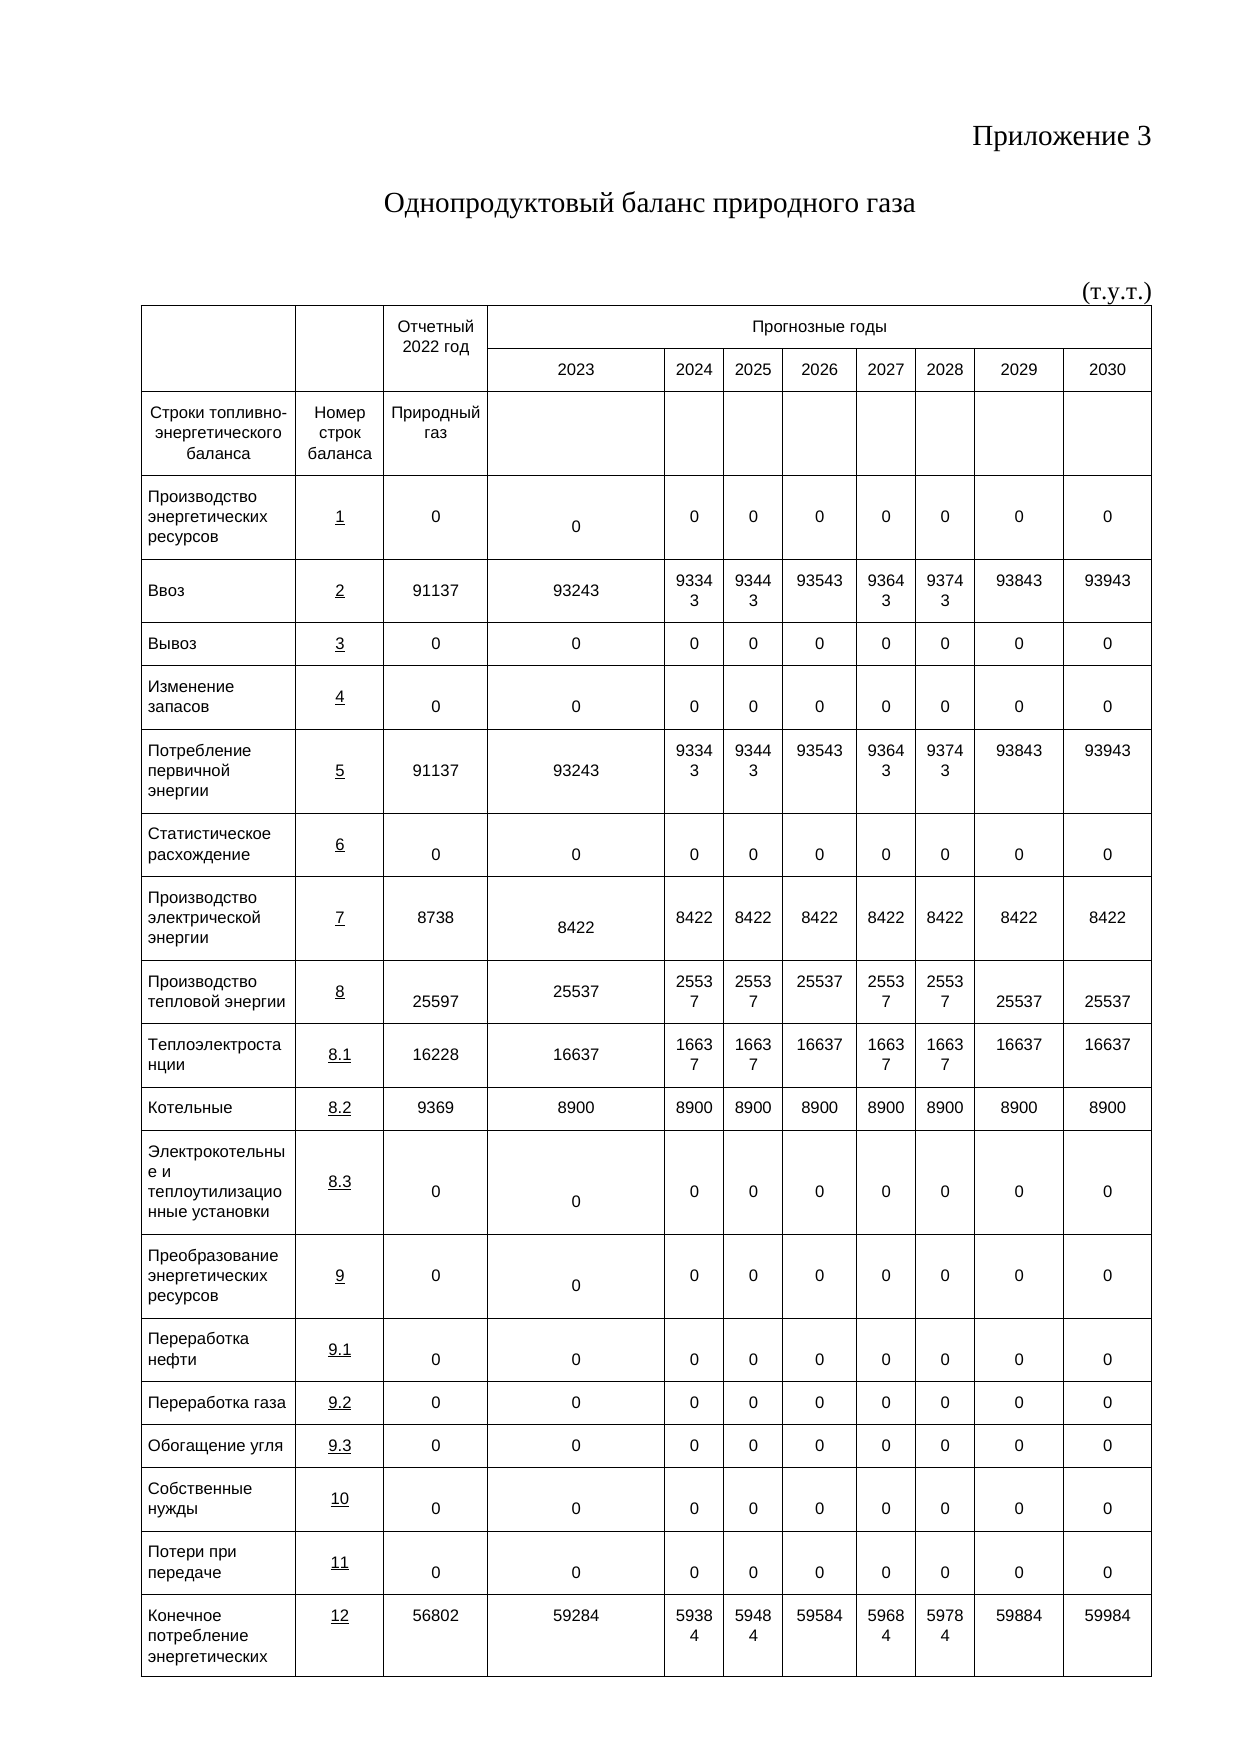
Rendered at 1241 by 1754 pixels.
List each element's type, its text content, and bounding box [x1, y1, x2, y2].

table_cell 25597 [384, 961, 487, 1023]
table_cell 0 [975, 1235, 1063, 1317]
table_cell 0 [916, 623, 974, 665]
table_cell 0 [783, 1532, 856, 1594]
table_cell 2025 [724, 349, 782, 391]
table_cell 5 [296, 730, 383, 812]
table_cell [783, 392, 856, 475]
table_cell 3 [296, 623, 383, 665]
table_cell 0 [857, 1131, 915, 1234]
table_cell 8.3 [296, 1131, 383, 1234]
table_cell 8.1 [296, 1024, 383, 1087]
table_cell Переработка нефти [142, 1319, 295, 1381]
table_cell 93643 [857, 730, 915, 812]
table_cell Вывоз [142, 623, 295, 665]
table_cell 93443 [724, 730, 782, 812]
table_cell 8422 [857, 877, 915, 960]
table_cell 8900 [1064, 1088, 1151, 1130]
table_cell 59584 [783, 1595, 856, 1676]
table_cell 0 [665, 1131, 723, 1234]
table_cell 0 [488, 1532, 664, 1594]
table_cell 0 [975, 666, 1063, 729]
table_cell Потери при передаче [142, 1532, 295, 1594]
table_cell 2026 [783, 349, 856, 391]
table_cell 8422 [488, 877, 664, 960]
table_cell 8900 [724, 1088, 782, 1130]
table_cell Собственные нужды [142, 1468, 295, 1531]
table_cell 0 [783, 814, 856, 876]
table_cell 56802 [384, 1595, 487, 1676]
table_cell 0 [857, 476, 915, 559]
table_cell [724, 392, 782, 475]
table_cell Электрокотельные и теплоутилизационные установки [142, 1131, 295, 1234]
table_cell 6 [296, 814, 383, 876]
table_cell 0 [665, 476, 723, 559]
table_cell 1 [296, 476, 383, 559]
table_cell 0 [1064, 1468, 1151, 1531]
table_header [296, 306, 383, 391]
table_cell Теплоэлектростанции [142, 1024, 295, 1087]
table_cell 0 [916, 1532, 974, 1594]
table_cell 9.3 [296, 1425, 383, 1467]
text Приложение 3 [148, 118, 1152, 152]
table_cell 25537 [488, 961, 664, 1023]
table_cell 9 [296, 1235, 383, 1317]
table_cell 0 [488, 1468, 664, 1531]
table_cell 0 [724, 623, 782, 665]
table_cell 0 [975, 1425, 1063, 1467]
table_cell 4 [296, 666, 383, 729]
table_cell 93743 [916, 730, 974, 812]
table_cell 0 [783, 1131, 856, 1234]
table_cell 0 [857, 1532, 915, 1594]
text Однопродуктовый баланс природного газа [148, 185, 1152, 219]
table_cell Изменение запасов [142, 666, 295, 729]
table_cell 0 [975, 814, 1063, 876]
table_cell 0 [384, 666, 487, 729]
table_cell 0 [916, 1468, 974, 1531]
table_cell 12 [296, 1595, 383, 1676]
table_cell 0 [975, 1131, 1063, 1234]
table_cell 8738 [384, 877, 487, 960]
table_cell 25537 [975, 961, 1063, 1023]
table_cell 0 [488, 1131, 664, 1234]
table_cell 0 [975, 623, 1063, 665]
table_cell 93343 [665, 730, 723, 812]
table_cell 0 [916, 1235, 974, 1317]
table_cell Обогащение угля [142, 1425, 295, 1467]
table_cell 0 [975, 476, 1063, 559]
table_cell 0 [488, 1382, 664, 1424]
table_cell 9.1 [296, 1319, 383, 1381]
table_cell 59884 [975, 1595, 1063, 1676]
table_cell 0 [1064, 1235, 1151, 1317]
table_cell Котельные [142, 1088, 295, 1130]
table_cell 0 [724, 1131, 782, 1234]
table_cell 0 [1064, 814, 1151, 876]
table_cell 0 [384, 1382, 487, 1424]
table_cell 25537 [783, 961, 856, 1023]
table_cell 0 [857, 1468, 915, 1531]
table_cell 8900 [916, 1088, 974, 1130]
table_header [142, 306, 295, 391]
table_cell 8900 [665, 1088, 723, 1130]
table_cell 0 [857, 1425, 915, 1467]
table_cell 2024 [665, 349, 723, 391]
table_cell 8900 [857, 1088, 915, 1130]
table_cell 2027 [857, 349, 915, 391]
table_cell 0 [1064, 1131, 1151, 1234]
table_cell 91137 [384, 730, 487, 812]
table_cell [975, 392, 1063, 475]
table_cell 2029 [975, 349, 1063, 391]
table_cell 16637 [665, 1024, 723, 1087]
table_cell [857, 392, 915, 475]
table_cell 0 [1064, 1382, 1151, 1424]
table_cell 93843 [975, 560, 1063, 622]
table_cell 0 [724, 476, 782, 559]
table_cell 0 [665, 1235, 723, 1317]
table_cell 8900 [488, 1088, 664, 1130]
table_cell Производство энергетических ресурсов [142, 476, 295, 559]
table_cell 8 [296, 961, 383, 1023]
table_cell 8900 [975, 1088, 1063, 1130]
table_cell 59484 [724, 1595, 782, 1676]
table_cell 0 [916, 1319, 974, 1381]
table_cell 0 [975, 1468, 1063, 1531]
table_cell 0 [857, 814, 915, 876]
table_cell 0 [665, 623, 723, 665]
table_cell [916, 392, 974, 475]
table_cell 16228 [384, 1024, 487, 1087]
table_cell Номер строк баланса [296, 392, 383, 475]
table_cell 0 [916, 1425, 974, 1467]
table_cell 0 [783, 1382, 856, 1424]
table_cell 93343 [665, 560, 723, 622]
table_cell 0 [665, 1319, 723, 1381]
table_cell 0 [857, 1319, 915, 1381]
table_cell 8422 [724, 877, 782, 960]
table_cell 0 [783, 476, 856, 559]
table_cell 0 [975, 1319, 1063, 1381]
table_cell 0 [384, 476, 487, 559]
table_cell 16637 [724, 1024, 782, 1087]
table_cell 0 [488, 666, 664, 729]
table_cell 16637 [488, 1024, 664, 1087]
table_cell 0 [488, 476, 664, 559]
table_cell 0 [1064, 476, 1151, 559]
table_cell 0 [724, 1235, 782, 1317]
table_cell 2028 [916, 349, 974, 391]
table_cell 8422 [783, 877, 856, 960]
table_cell 16637 [857, 1024, 915, 1087]
table_cell 8422 [1064, 877, 1151, 960]
table_cell 10 [296, 1468, 383, 1531]
table_cell Переработка газа [142, 1382, 295, 1424]
table_cell 0 [857, 623, 915, 665]
table_cell 0 [488, 1235, 664, 1317]
table_cell 0 [488, 814, 664, 876]
table_cell 59384 [665, 1595, 723, 1676]
table_cell 0 [665, 1425, 723, 1467]
table_cell 0 [665, 1532, 723, 1594]
table_cell 0 [665, 1468, 723, 1531]
table_cell 0 [783, 666, 856, 729]
table_cell 16637 [1064, 1024, 1151, 1087]
table_cell 0 [488, 623, 664, 665]
table_cell 0 [916, 476, 974, 559]
table_cell 0 [724, 1425, 782, 1467]
table_cell 0 [783, 1425, 856, 1467]
table_cell 0 [1064, 623, 1151, 665]
table_cell 0 [384, 1425, 487, 1467]
table_cell 2030 [1064, 349, 1151, 391]
table_cell 25537 [916, 961, 974, 1023]
table_cell 7 [296, 877, 383, 960]
table_cell 9.2 [296, 1382, 383, 1424]
table_cell 25537 [724, 961, 782, 1023]
table_cell 59284 [488, 1595, 664, 1676]
table_cell 0 [724, 1319, 782, 1381]
table_cell 0 [857, 1382, 915, 1424]
table_cell 8422 [665, 877, 723, 960]
table_cell 0 [1064, 1425, 1151, 1467]
text (т.у.т.) [148, 276, 1152, 305]
table_cell 0 [783, 623, 856, 665]
table_cell 91137 [384, 560, 487, 622]
table_cell 16637 [975, 1024, 1063, 1087]
table_cell 9369 [384, 1088, 487, 1130]
table_cell 25537 [857, 961, 915, 1023]
table_cell 0 [724, 1532, 782, 1594]
table_cell 93943 [1064, 560, 1151, 622]
table_cell [665, 392, 723, 475]
table_cell 93643 [857, 560, 915, 622]
table_cell 0 [384, 1532, 487, 1594]
table_cell 2023 [488, 349, 664, 391]
table_cell 0 [384, 1235, 487, 1317]
table_cell Статистическое расхождение [142, 814, 295, 876]
table_header Прогнозные годы [488, 306, 1151, 348]
table_cell 93443 [724, 560, 782, 622]
table_cell 25537 [665, 961, 723, 1023]
table_cell [488, 392, 664, 475]
table_cell 0 [916, 1131, 974, 1234]
table_cell 0 [1064, 1319, 1151, 1381]
table_cell 0 [916, 1382, 974, 1424]
table_cell 0 [857, 666, 915, 729]
table_cell 2 [296, 560, 383, 622]
table_cell 0 [783, 1319, 856, 1381]
table_cell Преобразование энергетических ресурсов [142, 1235, 295, 1317]
table_cell 0 [916, 814, 974, 876]
table_cell 8422 [975, 877, 1063, 960]
table_cell 0 [1064, 1532, 1151, 1594]
table_header Отчетный 2022 год [384, 306, 487, 391]
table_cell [142, 1595, 295, 1676]
table_cell Природный газ [384, 392, 487, 475]
table_cell 93243 [488, 730, 664, 812]
table_cell 93843 [975, 730, 1063, 812]
table_cell 93543 [783, 560, 856, 622]
table_cell [1064, 392, 1151, 475]
table_cell 59784 [916, 1595, 974, 1676]
table_cell Ввоз [142, 560, 295, 622]
table_cell 0 [975, 1532, 1063, 1594]
table_cell 93543 [783, 730, 856, 812]
table_cell 0 [665, 666, 723, 729]
table_cell 16637 [916, 1024, 974, 1087]
table_cell 0 [857, 1235, 915, 1317]
table_cell 0 [724, 814, 782, 876]
table_cell 0 [916, 666, 974, 729]
table_cell 93943 [1064, 730, 1151, 812]
table_cell 0 [724, 1468, 782, 1531]
table_cell Строки топливно-энергетического баланса [142, 392, 295, 475]
table_cell 25537 [1064, 961, 1151, 1023]
table_cell 59684 [857, 1595, 915, 1676]
table_cell 8422 [916, 877, 974, 960]
table_cell 0 [488, 1425, 664, 1467]
table_cell 0 [975, 1382, 1063, 1424]
table_cell 59984 [1064, 1595, 1151, 1676]
table_cell 0 [783, 1468, 856, 1531]
table_cell 11 [296, 1532, 383, 1594]
table_cell 0 [724, 666, 782, 729]
table_cell 16637 [783, 1024, 856, 1087]
table_cell Производство электрической энергии [142, 877, 295, 960]
table_cell 0 [384, 623, 487, 665]
table_cell 0 [384, 814, 487, 876]
table_cell 0 [665, 1382, 723, 1424]
table_cell 0 [783, 1235, 856, 1317]
table_cell 0 [384, 1468, 487, 1531]
table_cell 8900 [783, 1088, 856, 1130]
table_cell 0 [384, 1131, 487, 1234]
table_cell Потребление первичной энергии [142, 730, 295, 812]
table_cell 0 [665, 814, 723, 876]
table_cell 0 [1064, 666, 1151, 729]
table_cell 0 [488, 1319, 664, 1381]
table_cell 0 [724, 1382, 782, 1424]
table_cell 93243 [488, 560, 664, 622]
table_cell 93743 [916, 560, 974, 622]
table_cell 0 [384, 1319, 487, 1381]
table_cell Производство тепловой энергии [142, 961, 295, 1023]
table_cell 8.2 [296, 1088, 383, 1130]
